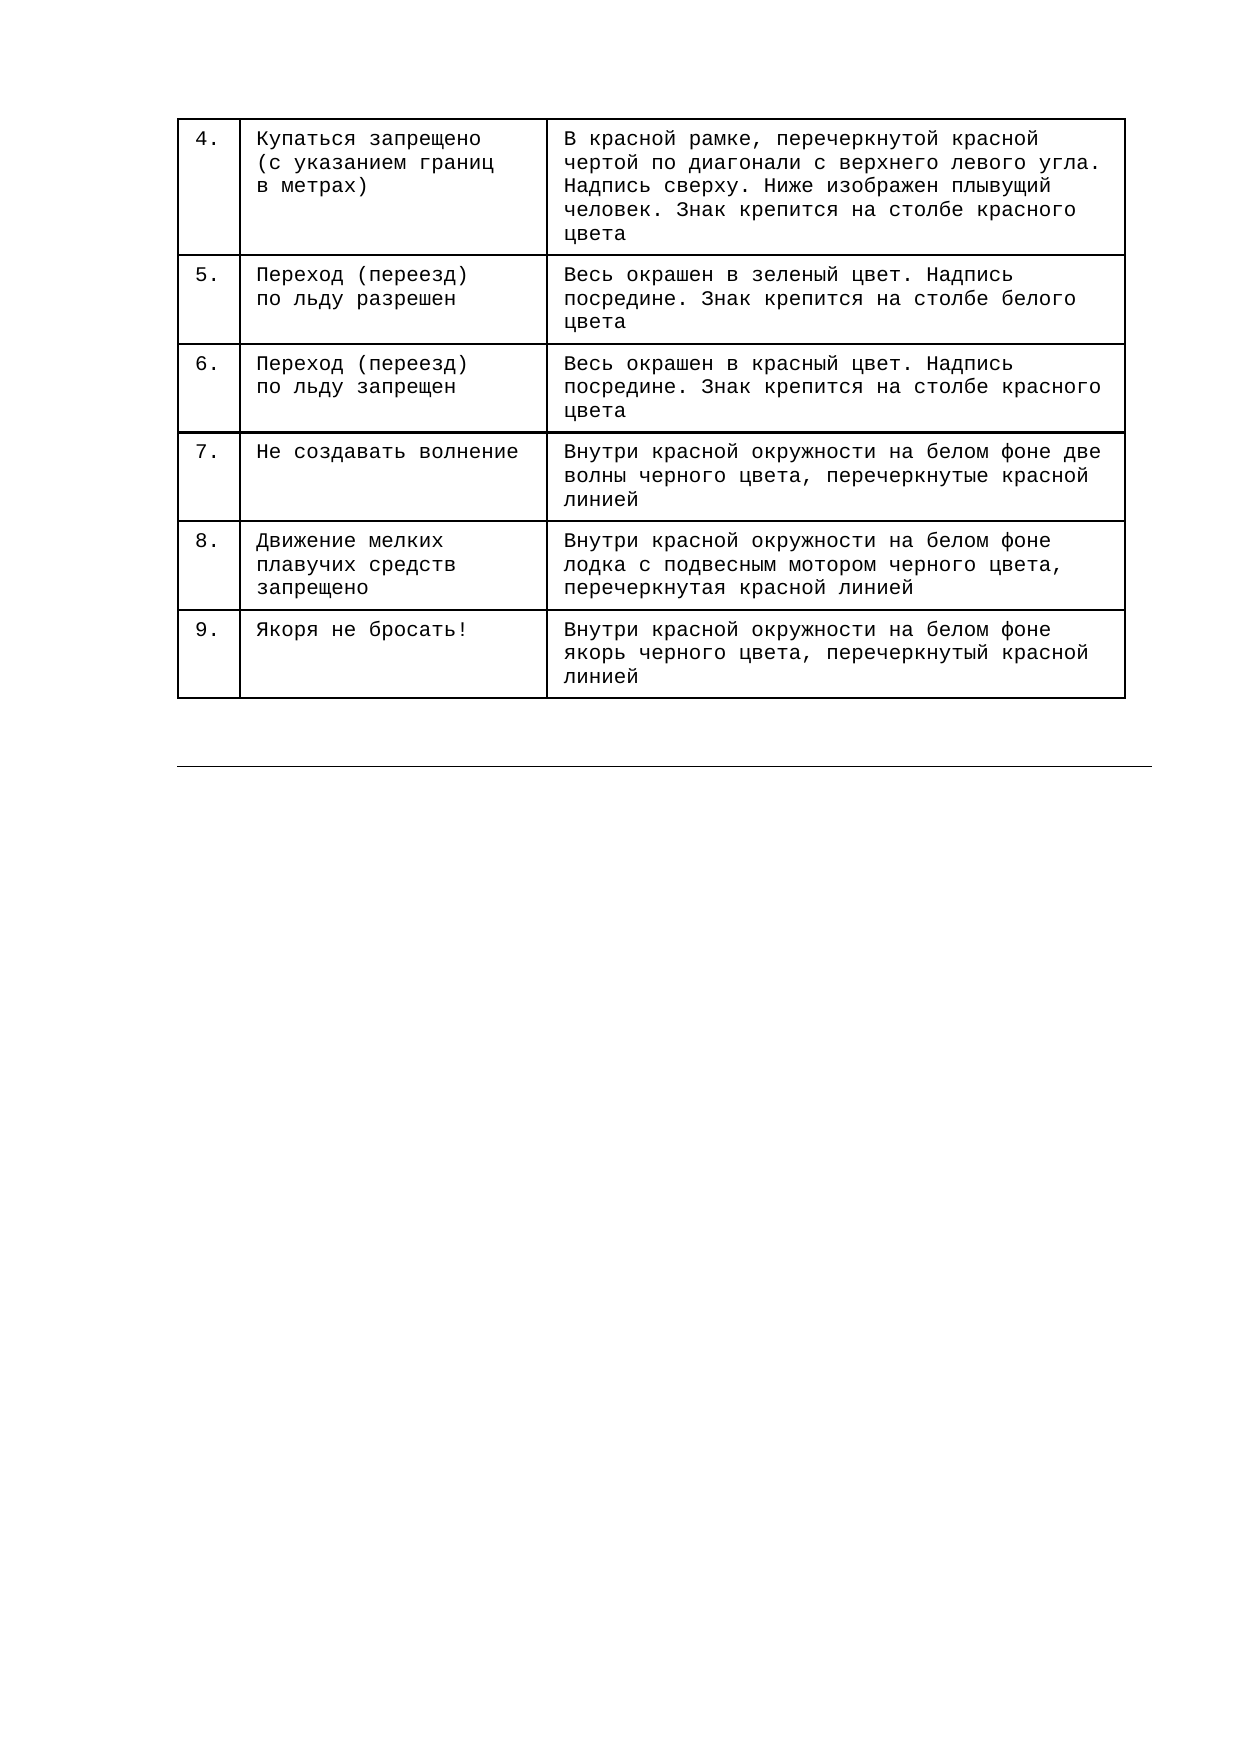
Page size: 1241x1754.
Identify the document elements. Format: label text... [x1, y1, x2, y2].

table_cell Движение мелких плавучих средств запрещено [241, 522, 546, 609]
table_cell Купаться запрещено (с указанием границ в метрах) [241, 120, 546, 254]
table_cell Переход (переезд) по льду разрешен [241, 256, 546, 343]
table_cell 7. [179, 434, 239, 520]
table_cell Внутри красной окружности на белом фоне лодка с подвесным мотором черного цвета, перечеркнутая красной линией [548, 522, 1124, 609]
table_cell 4. [179, 120, 239, 254]
table_cell Весь окрашен в красный цвет. Надпись посредине. Знак крепится на столбе красного цвета [548, 345, 1124, 431]
table_cell Переход (переезд) по льду запрещен [241, 345, 546, 431]
table_cell 5. [179, 256, 239, 343]
table_cell 6. [179, 345, 239, 431]
table_cell 9. [179, 611, 239, 697]
table_cell 8. [179, 522, 239, 609]
table_cell В красной рамке, перечеркнутой красной чертой по диагонали с верхнего левого угла. Надпись сверху. Ниже изображен плывущий человек. Знак крепится на столбе красного цвета [548, 120, 1124, 254]
table_cell Не создавать волнение [241, 434, 546, 520]
table_cell Весь окрашен в зеленый цвет. Надпись посредине. Знак крепится на столбе белого цвета [548, 256, 1124, 343]
table_cell Якоря не бросать! [241, 611, 546, 697]
table_cell Внутри красной окружности на белом фоне якорь черного цвета, перечеркнутый красной линией [548, 611, 1124, 697]
table_cell Внутри красной окружности на белом фоне две волны черного цвета, перечеркнутые красной линией [548, 434, 1124, 520]
